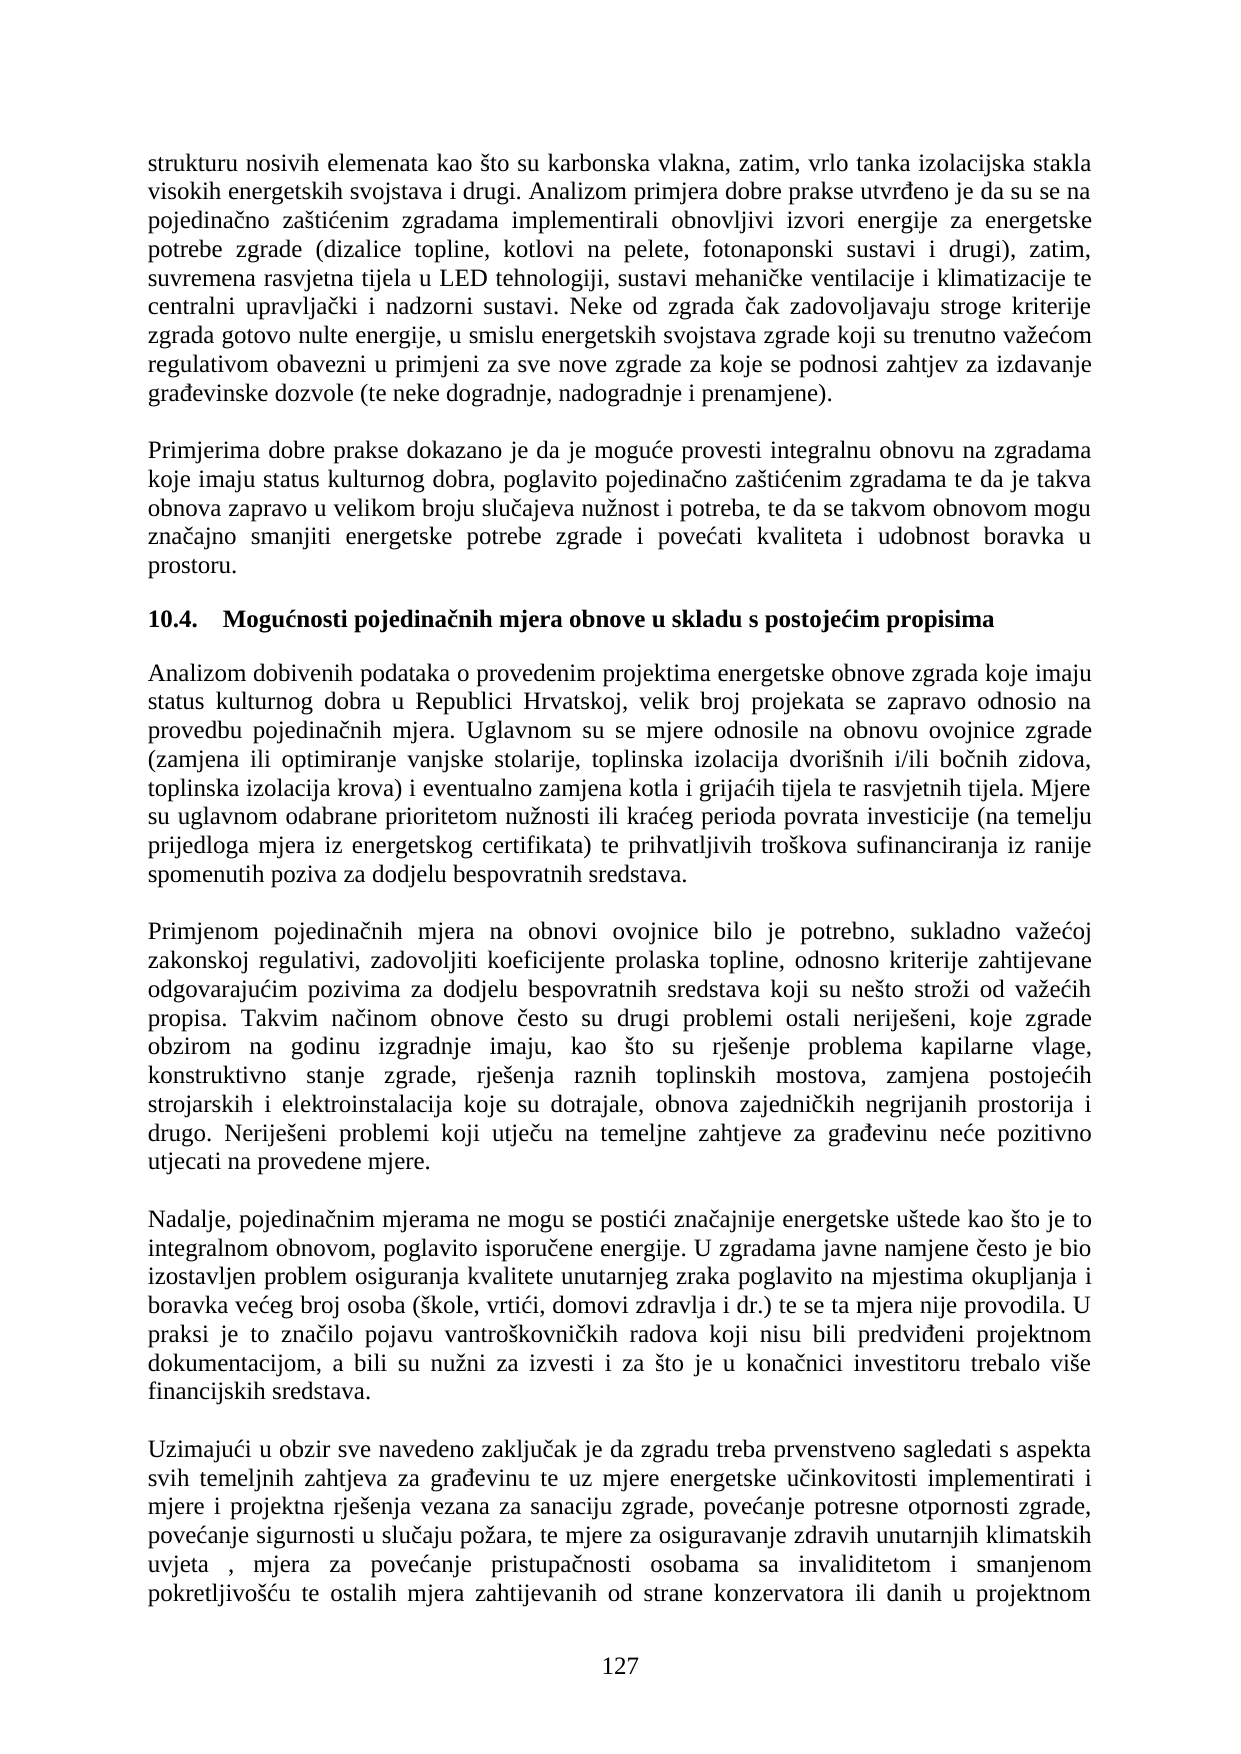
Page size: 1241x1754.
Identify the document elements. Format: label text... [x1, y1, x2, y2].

text Primjenom pojedinačnih mjera na obnovi ovojnice bilo je potrebno, sukladno važećoj zakonskoj regulativi, zadovoljiti koeficijente prolaska topline, odnosno kriterije zahtijevane odgovarajućim pozivima za dodjelu bespovratnih sredstava koji su nešto stroži od važećih propisa. Takvim načinom obnove često su drugi problemi ostali neriješeni, koje zgrade obzirom na godinu izgradnje imaju, kao što su rješenje problema kapilarne vlage, konstruktivno stanje zgrade, rješenja raznih toplinskih mostova, zamjena postojećih strojarskih i elektroinstalacija koje su dotrajale, obnova zajedničkih negrijanih prostorija i drugo. Neriješeni problemi koji utječu na temeljne zahtjeve za građevinu neće pozitivno utjecati na provedene mjere. [148, 916, 1093, 1175]
text Primjerima dobre prakse dokazano je da je moguće provesti integralnu obnovu na zgradama koje imaju status kulturnog dobra, poglavito pojedinačno zaštićenim zgradama te da je takva obnova zapravo u velikom broju slučajeva nužnost i potreba, te da se takvom obnovom mogu značajno smanjiti energetske potrebe zgrade i povećati kvaliteta i udobnost boravka u prostoru. [148, 435, 1093, 579]
text Nadalje, pojedinačnim mjerama ne mogu se postići značajnije energetske uštede kao što je to integralnom obnovom, poglavito isporučene energije. U zgradama javne namjene često je bio izostavljen problem osiguranja kvalitete unutarnjeg zraka poglavito na mjestima okupljanja i boravka većeg broj osoba (škole, vrtići, domovi zdravlja i dr.) te se ta mjera nije provodila. U praksi je to značilo pojavu vantroškovničkih radova koji nisu bili predviđeni projektnom dokumentacijom, a bili su nužni za izvesti i za što je u konačnici investitoru trebalo više financijskih sredstava. [148, 1204, 1093, 1405]
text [148, 1434, 1093, 1606]
text Analizom dobivenih podataka o provedenim projektima energetske obnove zgrada koje imaju status kulturnog dobra u Republici Hrvatskoj, velik broj projekata se zapravo odnosio na provedbu pojedinačnih mjera. Uglavnom su se mjere odnosile na obnovu ovojnice zgrade (zamjena ili optimiranje vanjske stolarije, toplinska izolacija dvorišnih i/ili bočnih zidova, toplinska izolacija krova) i eventualno zamjena kotla i grijaćih tijela te rasvjetnih tijela. Mjere su uglavnom odabrane prioritetom nužnosti ili kraćeg perioda povrata investicije (na temelju prijedloga mjera iz energetskog certifikata) te prihvatljivih troškova sufinanciranja iz ranije spomenutih poziva za dodjelu bespovratnih sredstava. [148, 658, 1093, 888]
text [148, 148, 1093, 406]
subtitle Mogućnosti pojedinačnih mjera obnove u skladu s postojećim propisima [148, 604, 1093, 633]
